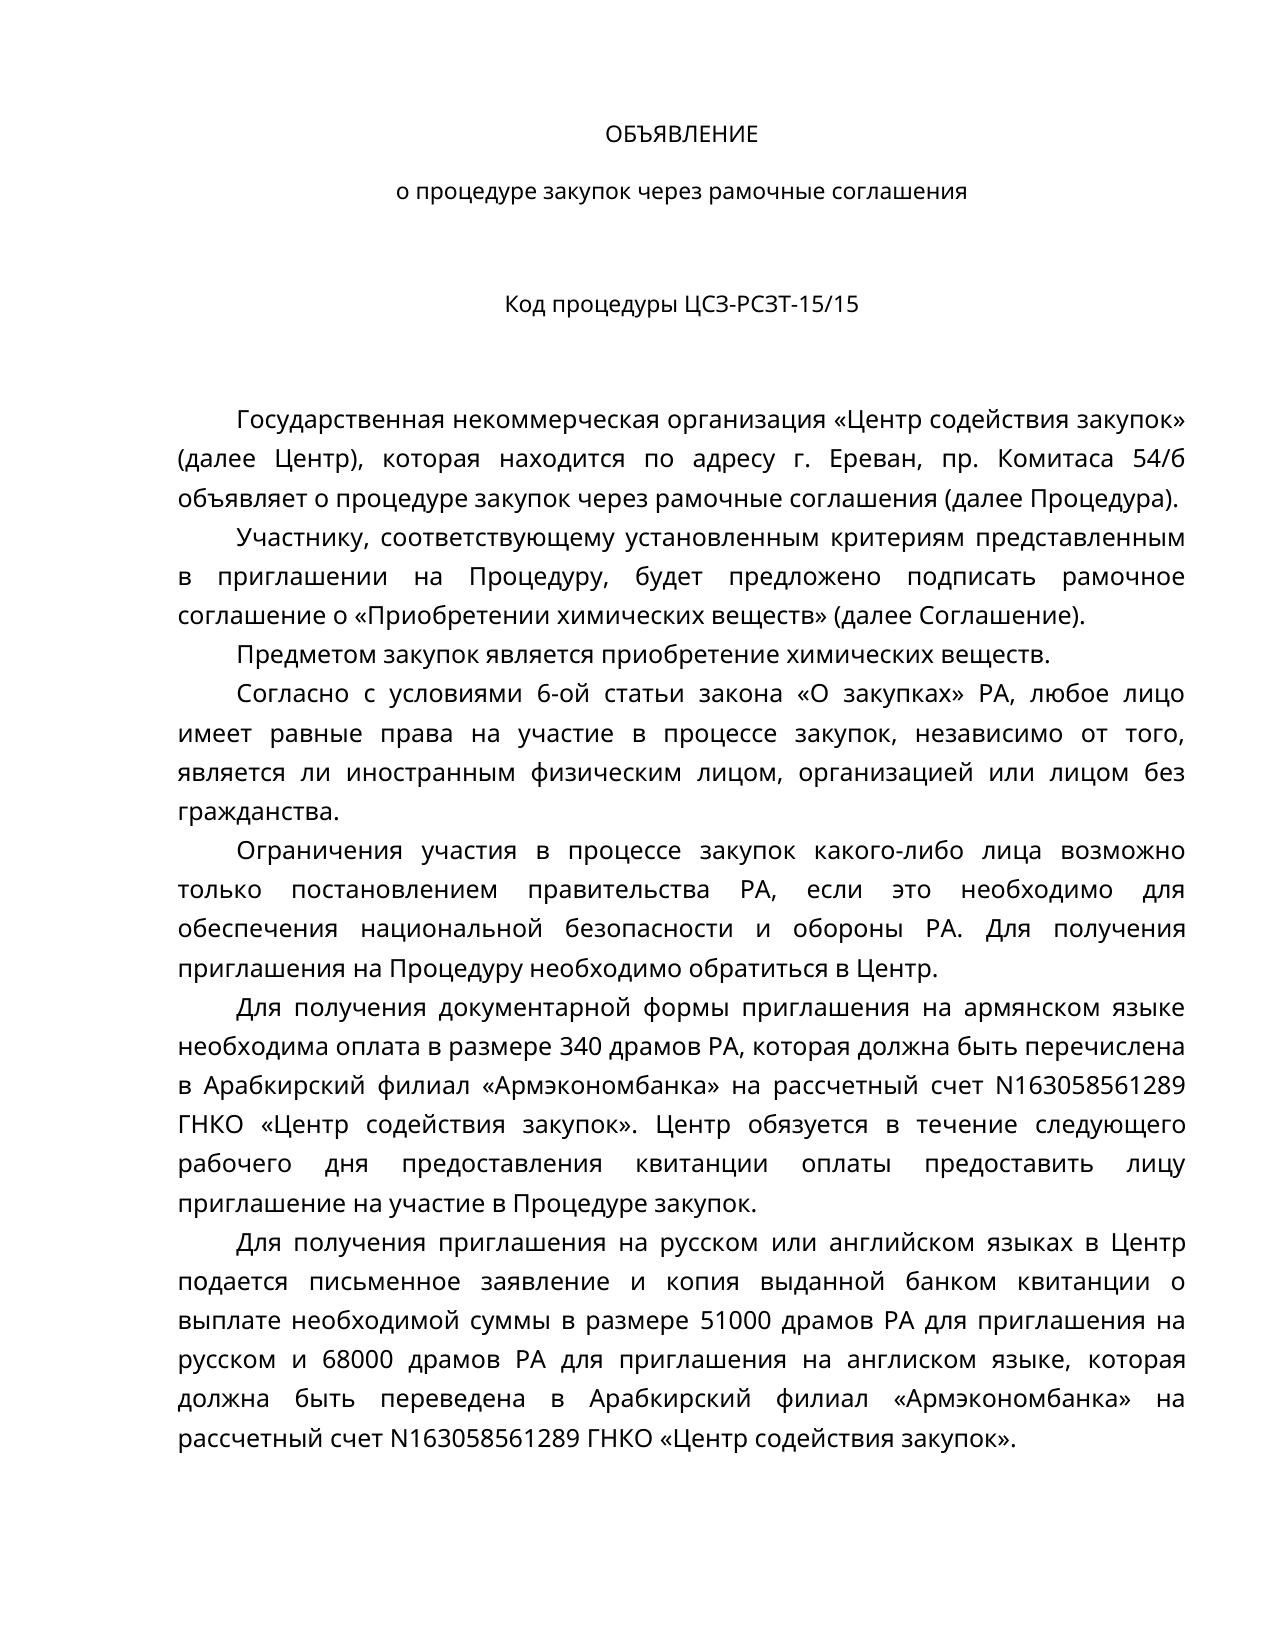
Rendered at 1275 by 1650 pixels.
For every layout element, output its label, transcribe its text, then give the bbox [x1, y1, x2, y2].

text Согласно с условиями 6-ой статьи закона «О закупках» РА, любое лицо имеет равные права на участие в процессе закупок, независимо от того, является ли иностранным физическим лицом, организацией или лицом без гражданства. [177, 676, 1186, 828]
text Участнику, соответствующему установленным критериям представленным в приглашении на Процедуру, будет предложено подписать рамочное соглашение о «Приобретении химических веществ» (далее Соглашение). [177, 519, 1186, 632]
text Ограничения участия в процессе закупок какого-либо лица возможно только постановлением правительства РА, если это необходимо для обеспечения национальной безопасности и обороны РА. Для получения приглашения на Процедуру необходимо обратиться в Центр. [177, 833, 1186, 984]
text о процедуре закупок через рамочные соглашения [177, 175, 1186, 206]
text Предметом закупок является приобретение химических веществ. [177, 637, 1186, 671]
text Для получения документарной формы приглашения на армянском языке необходима оплата в размере 340 драмов РА, которая должна быть перечислена в Арабкирский филиал «Армэкономбанка» на рассчетный счет N163058561289 ГНКО «Центр содействия закупок». Центр обязуется в течение следующего рабочего дня предоставления квитанции оплаты предоставить лицу приглашение на участие в Процедуре закупок. [177, 989, 1186, 1219]
text Государственная некоммерческая организация «Центр содействия закупок» (далее Центр), которая находится по адресу г. Ереван, пр. Комитаса 54/б объявляет о процедуре закупок через рамочные соглашения (далее Процедура). [177, 402, 1186, 514]
text ОБЪЯВЛЕНИЕ [177, 118, 1186, 149]
text Для получения приглашения на русском или английском языках в Центр пօдается письменное заявление и копия выданной банком квитанции о выплате необходимой суммы в размере 51000 драмов РА для приглашения на русском и 68000 драмов РА для приглашения на англиском языке, которая должна быть переведена в Арабкирский филиал «Армэкономбанка» на рассчетный счет N163058561289 ГНКО «Центр содействия закупок». [177, 1224, 1186, 1454]
text Код процедуры ЦСЗ-РСЗТ-15/15 [177, 288, 1186, 320]
